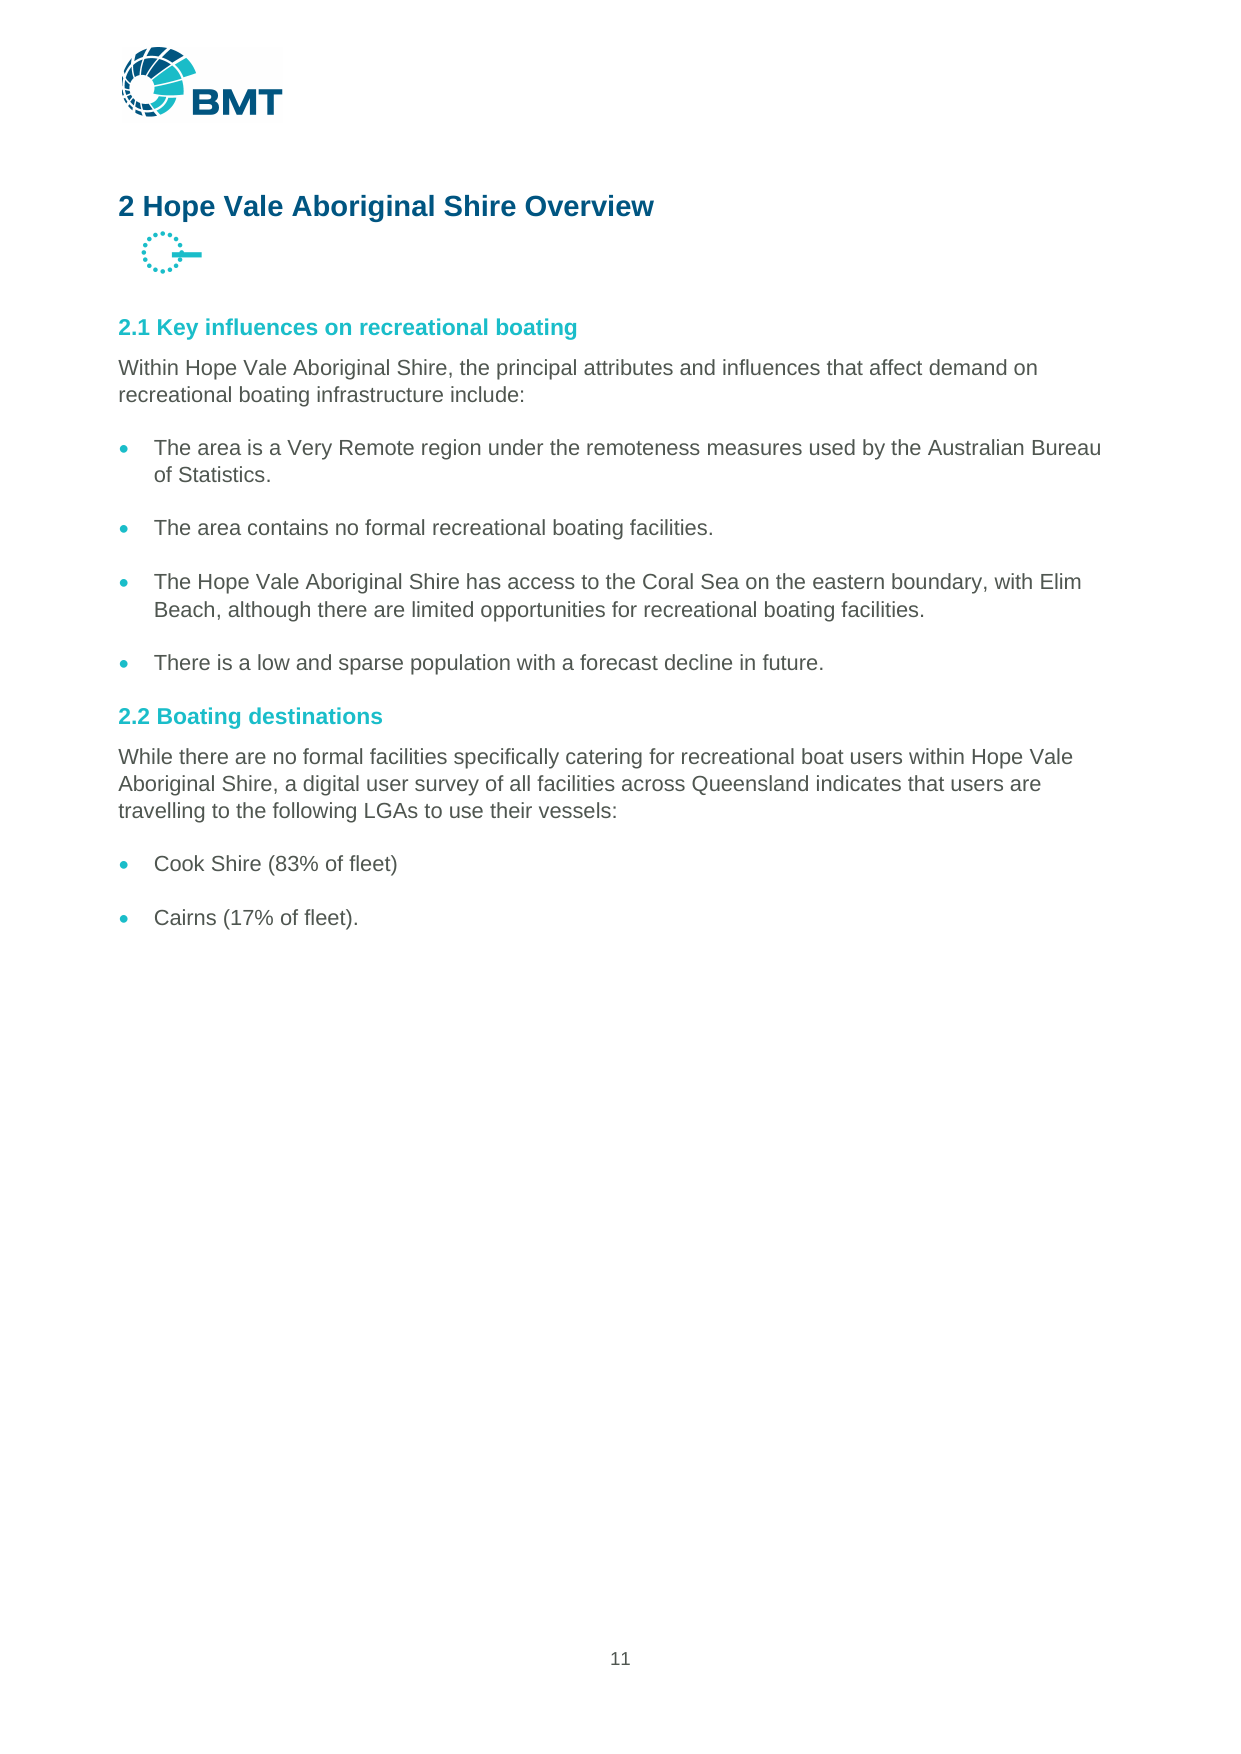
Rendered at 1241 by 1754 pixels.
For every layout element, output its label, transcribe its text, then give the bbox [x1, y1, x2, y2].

text The Hope Vale Aboriginal Shire has access to the Coral Sea on the eastern boundary, with Elim Beach, although there are limited opportunities for recreational boating facilities. [118, 568, 1122, 622]
text There is a low and sparse population with a forecast decline in future. [118, 649, 1122, 676]
text Within Hope Vale Aboriginal Shire, the principal attributes and influences that affect demand on recreational boating infrastructure include: [118, 354, 1122, 407]
text Cook Shire (83% of fleet) [118, 850, 1122, 877]
text Cairns (17% of fleet). [118, 904, 1122, 931]
subtitle Key influences on recreational boating [118, 313, 1122, 340]
text The area contains no formal recreational boating facilities. [118, 514, 1122, 541]
text While there are no formal facilities specifically catering for recreational boat users within Hope Vale Aboriginal Shire, a digital user survey of all facilities across Queensland indicates that users are travelling to the following LGAs to use their vessels: [118, 744, 1122, 823]
subtitle Hope Vale Aboriginal Shire Overview [118, 189, 1122, 222]
text The area is a Very Remote region under the remoteness measures used by the Australian Bureau of Statistics. [118, 434, 1122, 488]
picture [122, 47, 283, 123]
subtitle Boating destinations [118, 703, 1122, 729]
